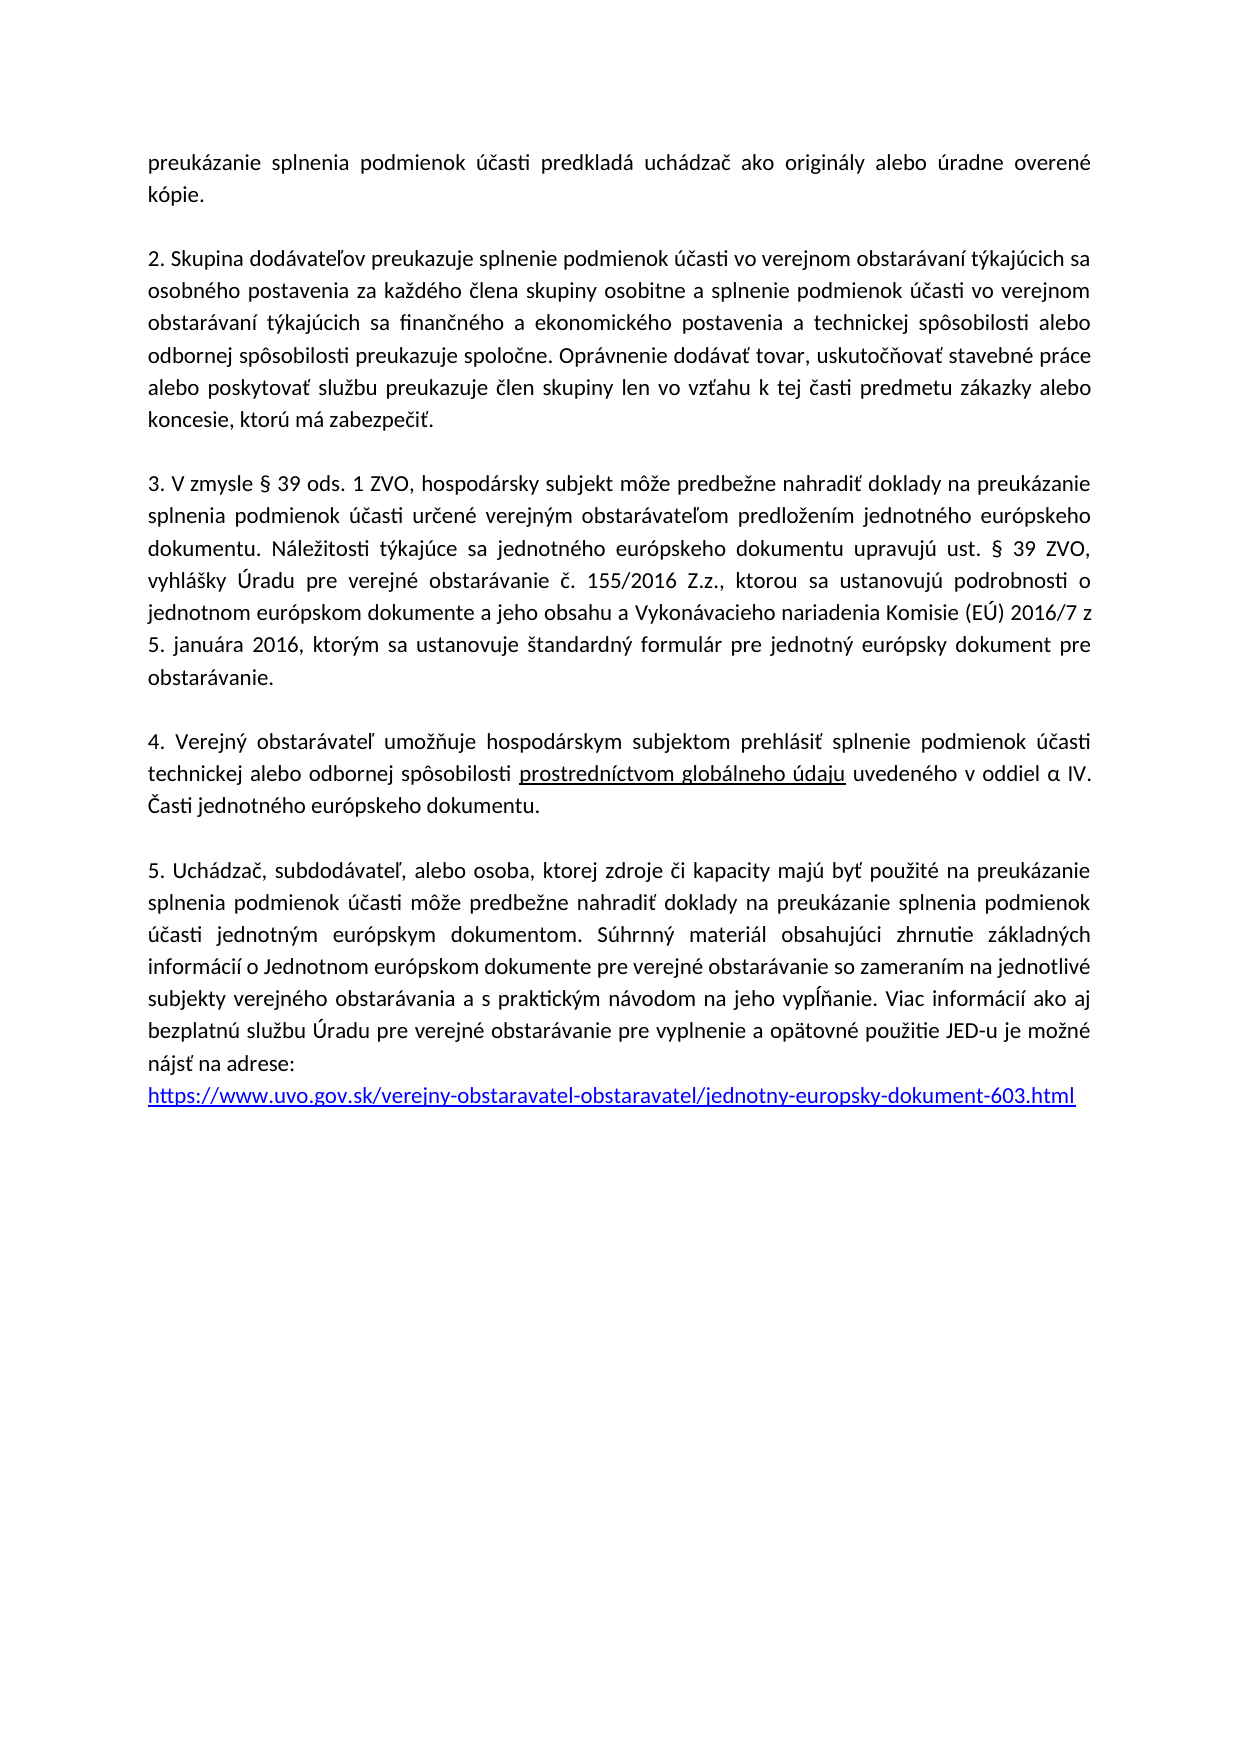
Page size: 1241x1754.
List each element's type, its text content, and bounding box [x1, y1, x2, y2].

text 4. Verejný obstarávateľ umožňuje hospodárskym subjektom prehlásiť splnenie podmienok účasti technickej alebo odbornej spôsobilosti prostredníctvom globálneho údaju uvedeného v oddiel α IV. Časti jednotného európskeho dokumentu. [148, 727, 1093, 819]
text https://www.uvo.gov.sk/verejny-obstaravatel-obstaravatel/jednotny-europsky-dokument-603.html [148, 1081, 1093, 1109]
text 2. Skupina dodávateľov preukazuje splnenie podmienok účasti vo verejnom obstarávaní týkajúcich sa osobného postavenia za každého člena skupiny osobitne a splnenie podmienok účasti vo verejnom obstarávaní týkajúcich sa finančného a ekonomického postavenia a technickej spôsobilosti alebo odbornej spôsobilosti preukazuje spoločne. Oprávnenie dodávať tovar, uskutočňovať stavebné práce alebo poskytovať službu preukazuje člen skupiny len vo vzťahu k tej časti predmetu zákazky alebo koncesie, ktorú má zabezpečiť. [148, 244, 1093, 433]
text 5. Uchádzač, subdodávateľ, alebo osoba, ktorej zdroje či kapacity majú byť použité na preukázanie splnenia podmienok účasti môže predbežne nahradiť doklady na preukázanie splnenia podmienok účasti jednotným európskym dokumentom. Súhrnný materiál obsahujúci zhrnutie základných informácií o Jednotnom európskom dokumente pre verejné obstarávanie so zameraním na jednotlivé subjekty verejného obstarávania a s praktickým návodom na jeho vypĺňanie. Viac informácií ako aj bezplatnú službu Úradu pre verejné obstarávanie pre vyplnenie a opätovné použitie JED-u je možné nájsť na adrese: [148, 856, 1093, 1077]
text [148, 148, 1093, 208]
text 3. V zmysle § 39 ods. 1 ZVO, hospodársky subjekt môže predbežne nahradiť doklady na preukázanie splnenia podmienok účasti určené verejným obstarávateľom predložením jednotného európskeho dokumentu. Náležitosti týkajúce sa jednotného európskeho dokumentu upravujú ust. § 39 ZVO, vyhlášky Úradu pre verejné obstarávanie č. 155/2016 Z.z., ktorou sa ustanovujú podrobnosti o jednotnom európskom dokumente a jeho obsahu a Vykonávacieho nariadenia Komisie (EÚ) 2016/7 z 5. januára 2016, ktorým sa ustanovuje štandardný formulár pre jednotný európsky dokument pre obstarávanie. [148, 469, 1093, 691]
